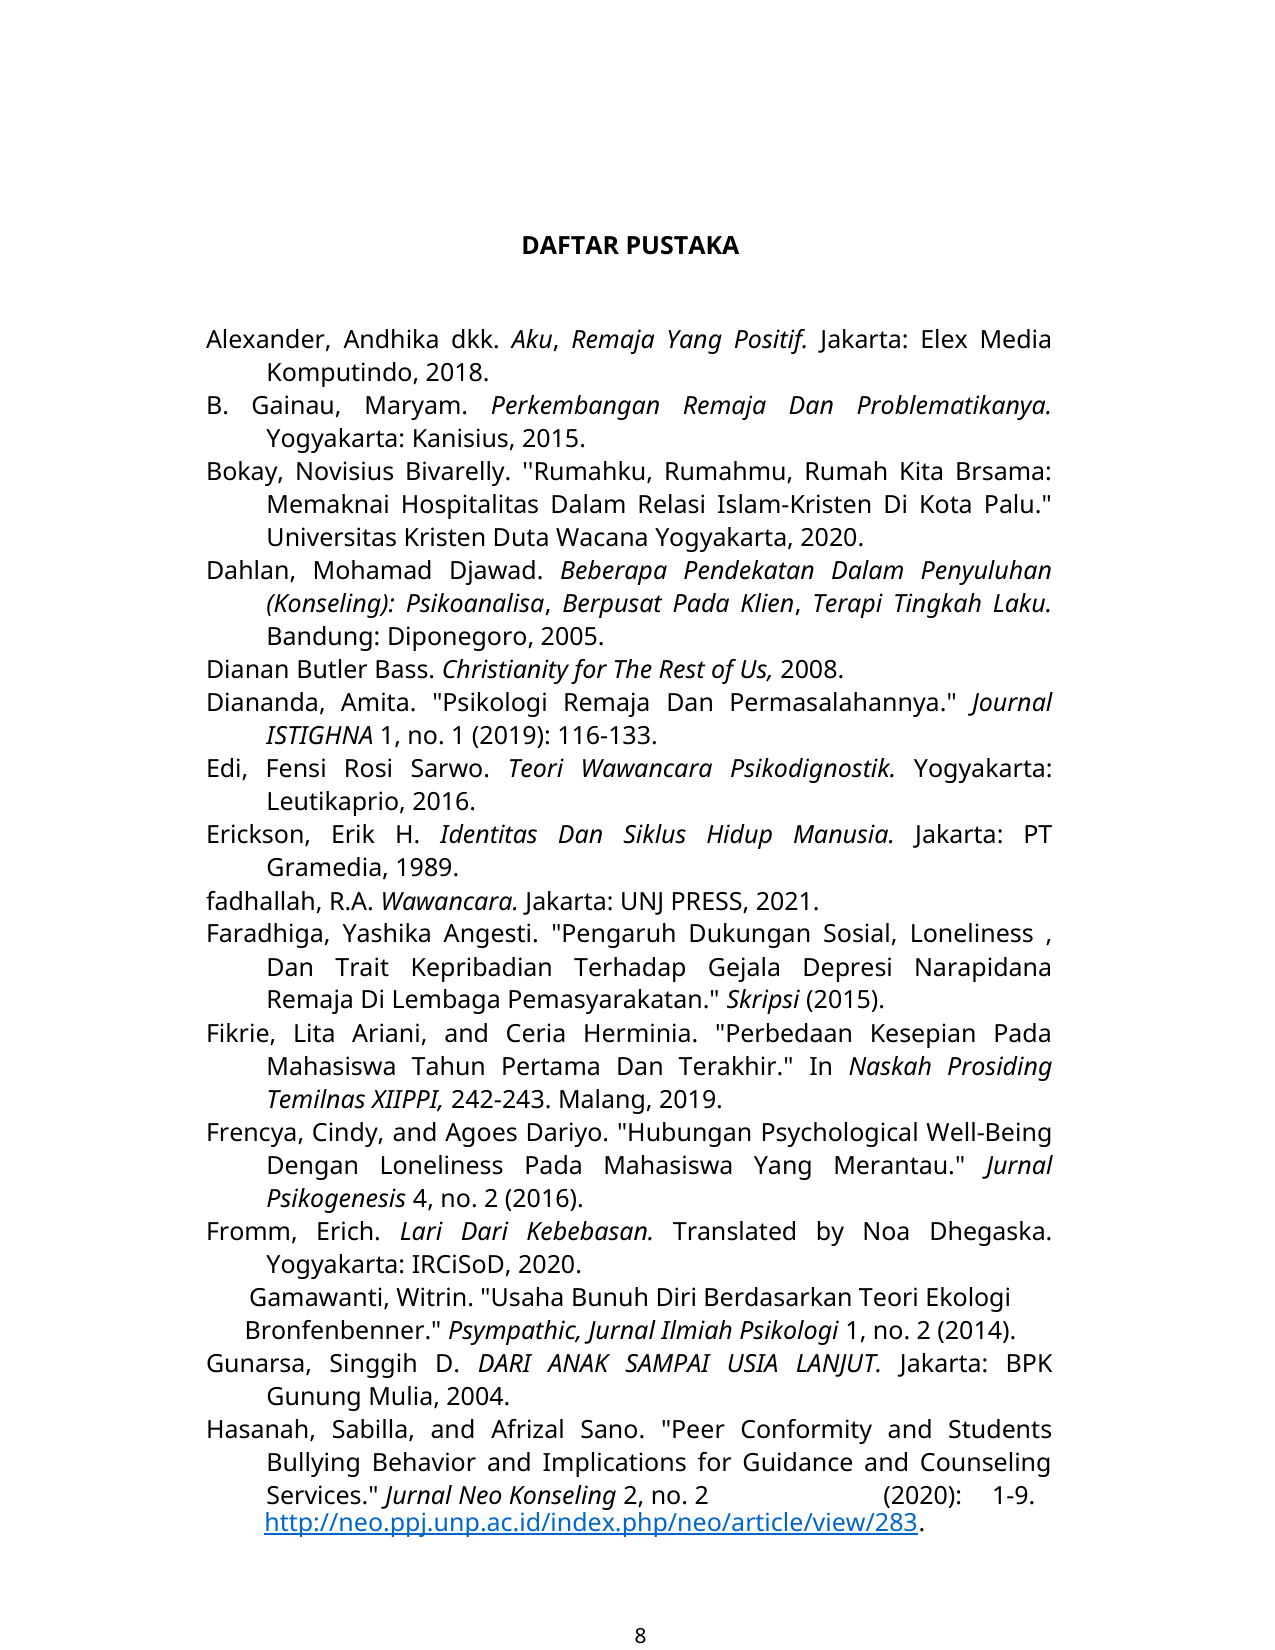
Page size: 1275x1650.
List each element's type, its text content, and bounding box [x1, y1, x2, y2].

text Alexander, Andhika dkk. Aku, Remaja Yang Positif. Jakarta: Elex Media Komputindo, 2018. [206, 322, 1052, 388]
text fadhallah, R.A. Wawancara. Jakarta: UNJ PRESS, 2021. [206, 883, 1052, 917]
text Edi, Fensi Rosi Sarwo. Teori Wawancara Psikodignostik. Yogyakarta: Leutikaprio, 2016. [206, 751, 1052, 817]
text Dianan Butler Bass. Christianity for The Rest of Us, 2008. [206, 652, 1052, 685]
text DAFTAR PUSTAKA [208, 234, 1052, 259]
text Diananda, Amita. "Psikologi Remaja Dan Permasalahannya." Journal ISTIGHNA 1, no. 1 (2019): 116-133. [206, 685, 1052, 751]
text Bokay, Novisius Bivarelly. ''Rumahku, Rumahmu, Rumah Kita Brsama: Memaknai Hospitalitas Dalam Relasi Islam-Kristen Di Kota Palu." Universitas Kristen Duta Wacana Yogyakarta, 2020. [206, 454, 1052, 553]
text http://neo.ppj.unp.ac.id/index.php/neo/article/view/283. [264, 1511, 1052, 1536]
text Gamawanti, Witrin. "Usaha Bunuh Diri Berdasarkan Teori Ekologi Bronfenbenner." Psympathic, Jurnal Ilmiah Psikologi 1, no. 2 (2014). [208, 1280, 1052, 1346]
text Fikrie, Lita Ariani, and Ceria Herminia. "Perbedaan Kesepian Pada Mahasiswa Tahun Pertama Dan Terakhir." In Naskah Prosiding Temilnas XIIPPI, 242-243. Malang, 2019. [206, 1016, 1052, 1115]
text Dahlan, Mohamad Djawad. Beberapa Pendekatan Dalam Penyuluhan (Konseling): Psikoanalisa, Berpusat Pada Klien, Terapi Tingkah Laku. Bandung: Diponegoro, 2005. [206, 553, 1052, 652]
text Frencya, Cindy, and Agoes Dariyo. "Hubungan Psychological Well-Being Dengan Loneliness Pada Mahasiswa Yang Merantau." Jurnal Psikogenesis 4, no. 2 (2016). [206, 1115, 1052, 1214]
text Faradhiga, Yashika Angesti. "Pengaruh Dukungan Sosial, Loneliness , Dan Trait Kepribadian Terhadap Gejala Depresi Narapidana Remaja Di Lembaga Pemasyarakatan." Skripsi (2015). [206, 917, 1052, 1016]
text Fromm, Erich. Lari Dari Kebebasan. Translated by Noa Dhegaska. Yogyakarta: IRCiSoD, 2020. [206, 1214, 1052, 1280]
text Erickson, Erik H. Identitas Dan Siklus Hidup Manusia. Jakarta: PT Gramedia, 1989. [206, 817, 1052, 883]
text B. Gainau, Maryam. Perkembangan Remaja Dan Problematikanya. Yogyakarta: Kanisius, 2015. [206, 388, 1052, 454]
text Gunarsa, Singgih D. DARI ANAK SAMPAI USIA LANJUT. Jakarta: BPK Gunung Mulia, 2004. [206, 1346, 1052, 1412]
text Hasanah, Sabilla, and Afrizal Sano. "Peer Conformity and Students Bullying Behavior and Implications for Guidance and Counseling Services." Jurnal Neo Konseling 2, no. 2 (2020): 1-9. [206, 1412, 1052, 1511]
